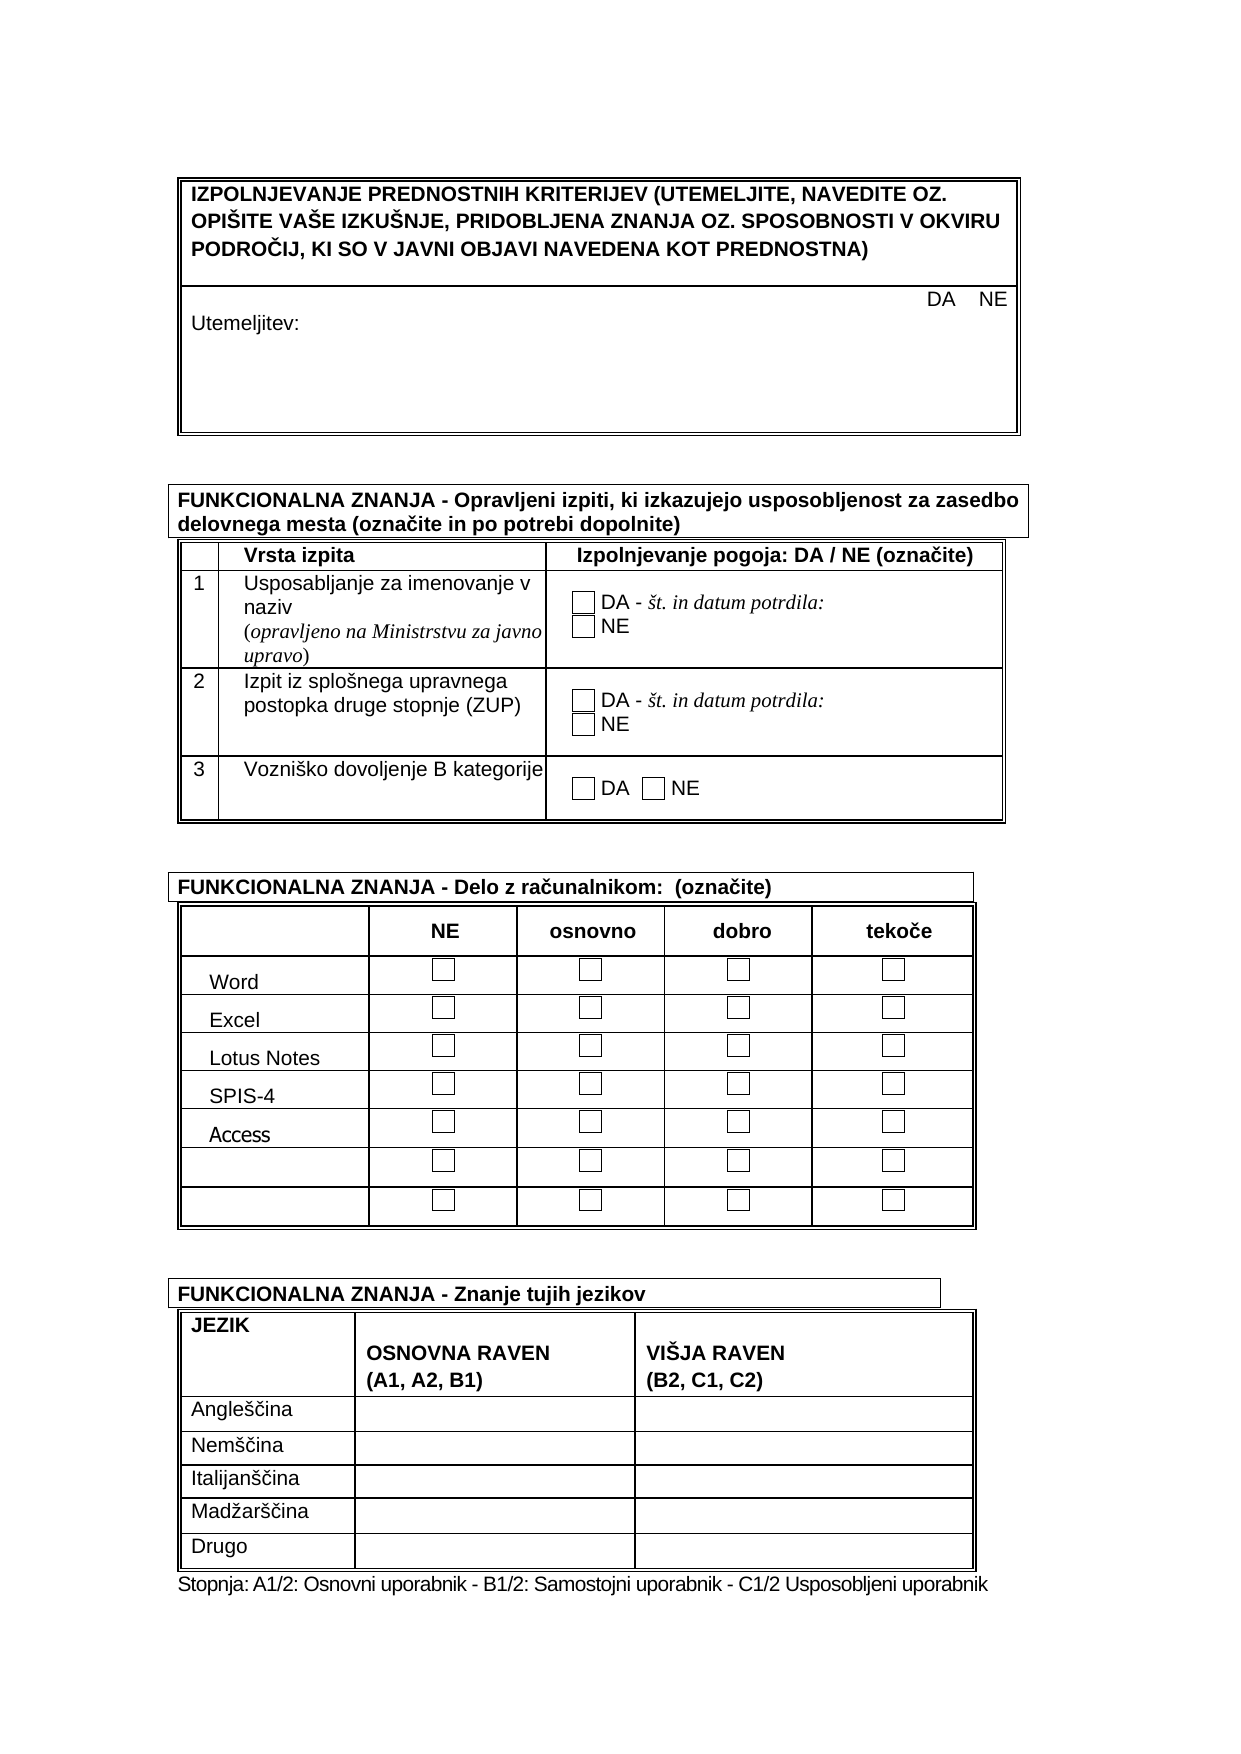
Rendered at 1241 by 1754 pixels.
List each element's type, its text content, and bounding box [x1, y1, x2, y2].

table_cell Madžarščina [182, 1499, 354, 1532]
table_cell Angleščina [182, 1397, 354, 1431]
table_cell [813, 1188, 972, 1225]
table_cell 3 [182, 757, 218, 819]
table_header Vrsta izpita [219, 543, 545, 569]
table_cell [518, 1148, 664, 1186]
table_cell Drugo [182, 1534, 354, 1567]
table_cell [813, 995, 972, 1031]
table_cell DA - št. in datum potrdila: NE [547, 571, 1002, 667]
table_header Osnovna raven (A1, A2, B1) [356, 1313, 634, 1396]
table_cell [665, 1071, 811, 1107]
table_cell [813, 1148, 972, 1186]
table_cell [665, 1109, 811, 1147]
table_header dobro [665, 907, 811, 955]
table_header [182, 543, 218, 569]
table_cell [665, 1033, 811, 1069]
table_cell [518, 1109, 664, 1147]
table_header NE [370, 907, 516, 955]
table_cell [813, 1071, 972, 1107]
table_header osnovno [518, 907, 664, 955]
table_cell Access [182, 1109, 368, 1147]
table_cell [182, 1148, 368, 1186]
table_cell [665, 1188, 811, 1225]
table_cell DA - št. in datum potrdila: NE [547, 669, 1002, 755]
table_cell [518, 995, 664, 1031]
table_cell [356, 1432, 634, 1464]
table_cell Word [182, 957, 368, 993]
table_cell [518, 1188, 664, 1225]
table_cell 2 [182, 669, 218, 755]
table_header Višja raven (B2, C1, C2) [636, 1313, 972, 1396]
table_cell Izpit iz splošnega upravnega postopka druge stopnje (ZUP) [219, 669, 545, 755]
table_cell [356, 1499, 634, 1532]
table_cell Nemščina [182, 1432, 354, 1464]
table_cell [370, 995, 516, 1031]
table_cell [636, 1534, 972, 1567]
table_cell [370, 1033, 516, 1069]
table_header IZPOLNJEVANJE PREDNOSTNIH KRITERIJEV (Utemeljite, navedite oz. opišite vaše izkušnje, pridobljena znanja oz. sposobnosti v okviru področij, ki so v javni objavi navedena kot prednostna) [182, 182, 1016, 285]
table_cell [370, 1109, 516, 1147]
table_cell Usposabljanje za imenovanje v naziv (opravljeno na Ministrstvu za javno upravo) [219, 571, 545, 667]
table_cell [665, 1148, 811, 1186]
table_cell [636, 1397, 972, 1431]
table_cell Lotus Notes [182, 1033, 368, 1069]
text Stopnja: A1/2: Osnovni uporabnik - B1/2: Samostojni uporabnik - C1/2 Usposobljeni uporabnik [177, 1572, 1019, 1596]
table_cell 1 [182, 571, 218, 667]
table_cell [813, 1033, 972, 1069]
table_cell Vozniško dovoljenje B kategorije [219, 757, 545, 819]
table_cell [356, 1466, 634, 1497]
table_header [182, 907, 368, 955]
text FUNKCIONALNA ZNANJA - Znanje tujih jezikov [169, 1279, 940, 1307]
text FUNKCIONALNA ZNANJA - Delo z računalnikom: (označite) [169, 873, 973, 901]
table_cell [665, 995, 811, 1031]
table_cell [813, 1109, 972, 1147]
table_cell [370, 957, 516, 993]
table_cell Italijanščina [182, 1466, 354, 1497]
table_cell [356, 1397, 634, 1431]
table_header Izpolnjevanje pogoja: DA / NE (označite) [547, 543, 1002, 569]
table_cell [356, 1534, 634, 1567]
table_cell [665, 957, 811, 993]
table_cell Excel [182, 995, 368, 1031]
table_cell [636, 1499, 972, 1532]
table_cell [813, 957, 972, 993]
text FUNKCIONALNA ZNANJA - Opravljeni izpiti, ki izkazujejo usposobljenost za zasedbo delovnega mesta (označite in po potrebi dopolnite) [169, 485, 1028, 537]
table_header tekoče [813, 907, 972, 955]
table_cell [370, 1148, 516, 1186]
table_cell [182, 1188, 368, 1225]
table_cell [636, 1432, 972, 1464]
table_header JEZIK [182, 1313, 354, 1396]
table_cell [370, 1188, 516, 1225]
table_cell [518, 1033, 664, 1069]
table_cell [636, 1466, 972, 1497]
table_cell SPIS-4 [182, 1071, 368, 1107]
table_cell [518, 957, 664, 993]
table_cell DA NE [547, 757, 1002, 819]
table_cell [518, 1071, 664, 1107]
table_cell [370, 1071, 516, 1107]
